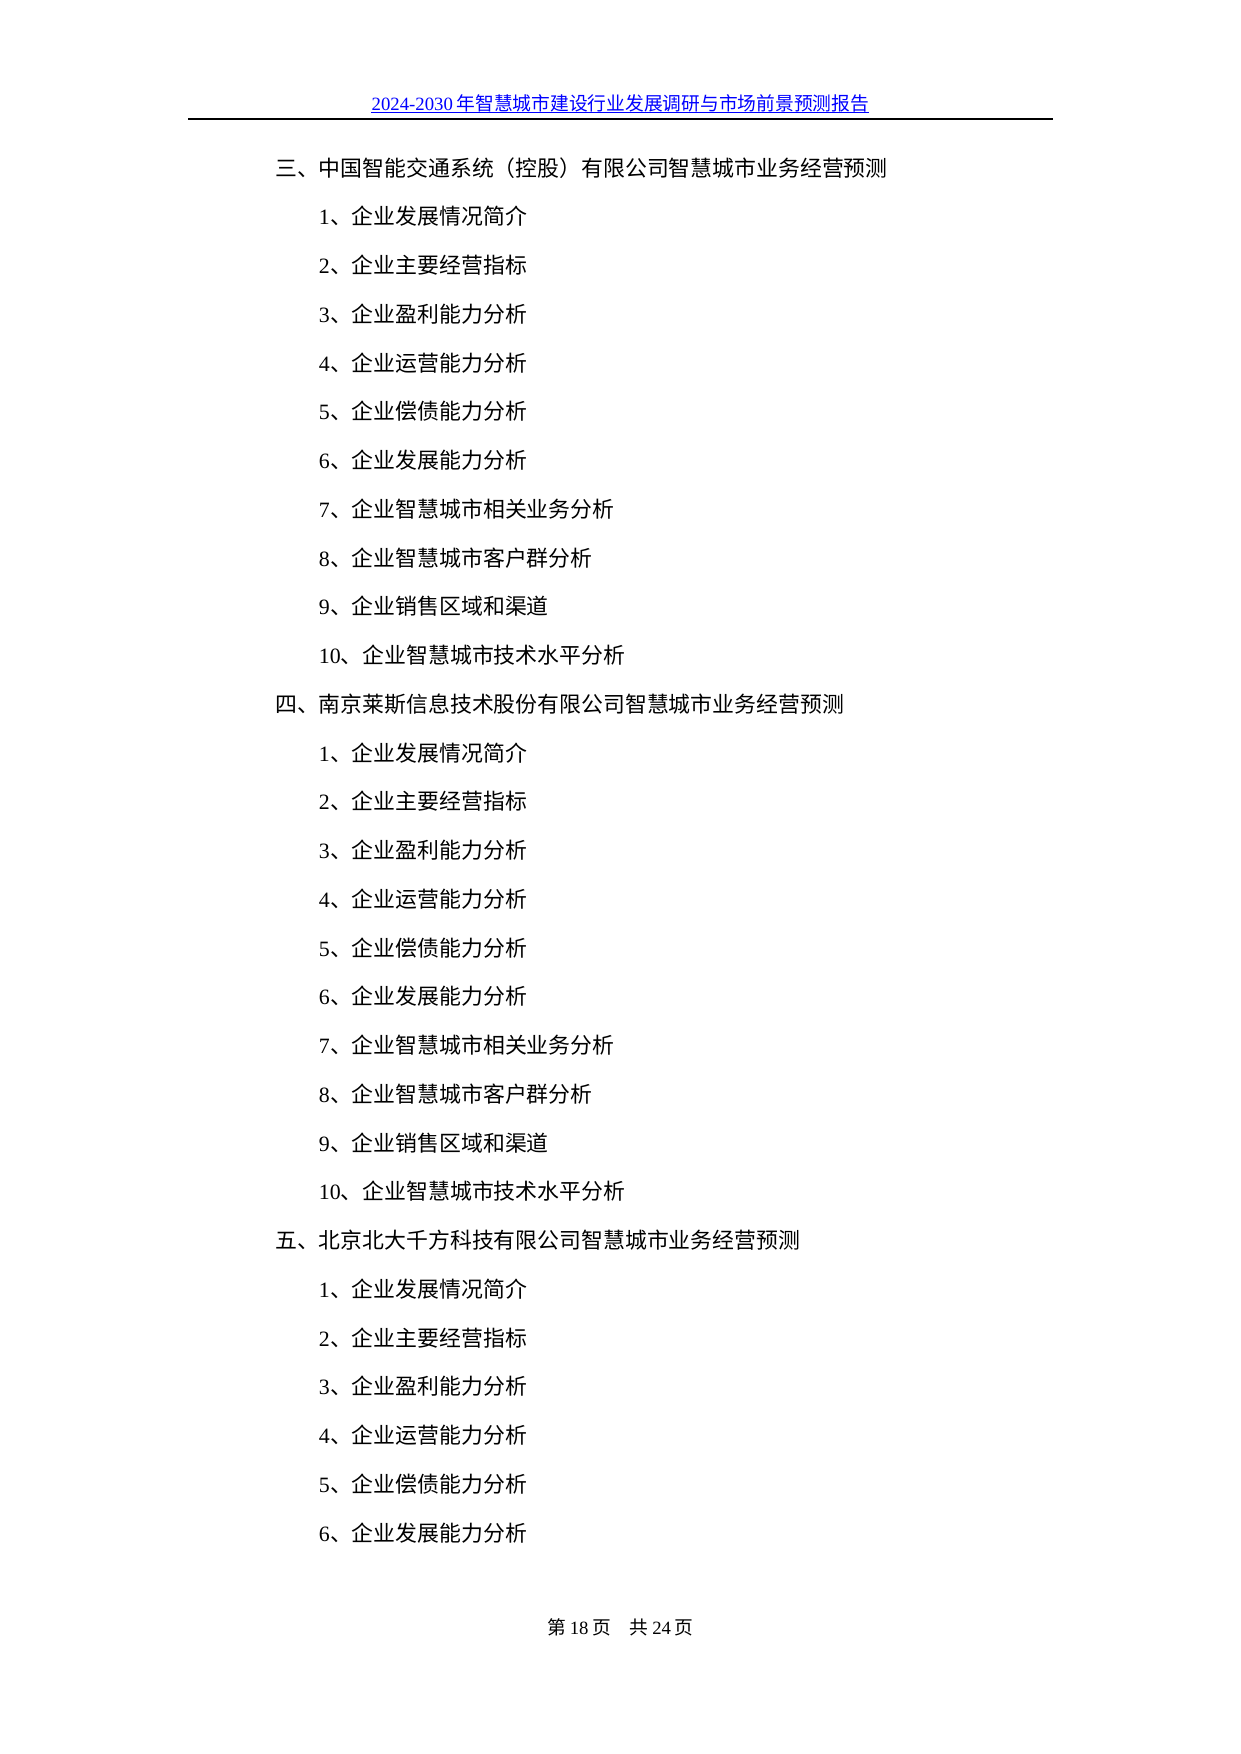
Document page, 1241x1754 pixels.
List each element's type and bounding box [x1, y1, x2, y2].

text [187, 150, 1053, 1548]
